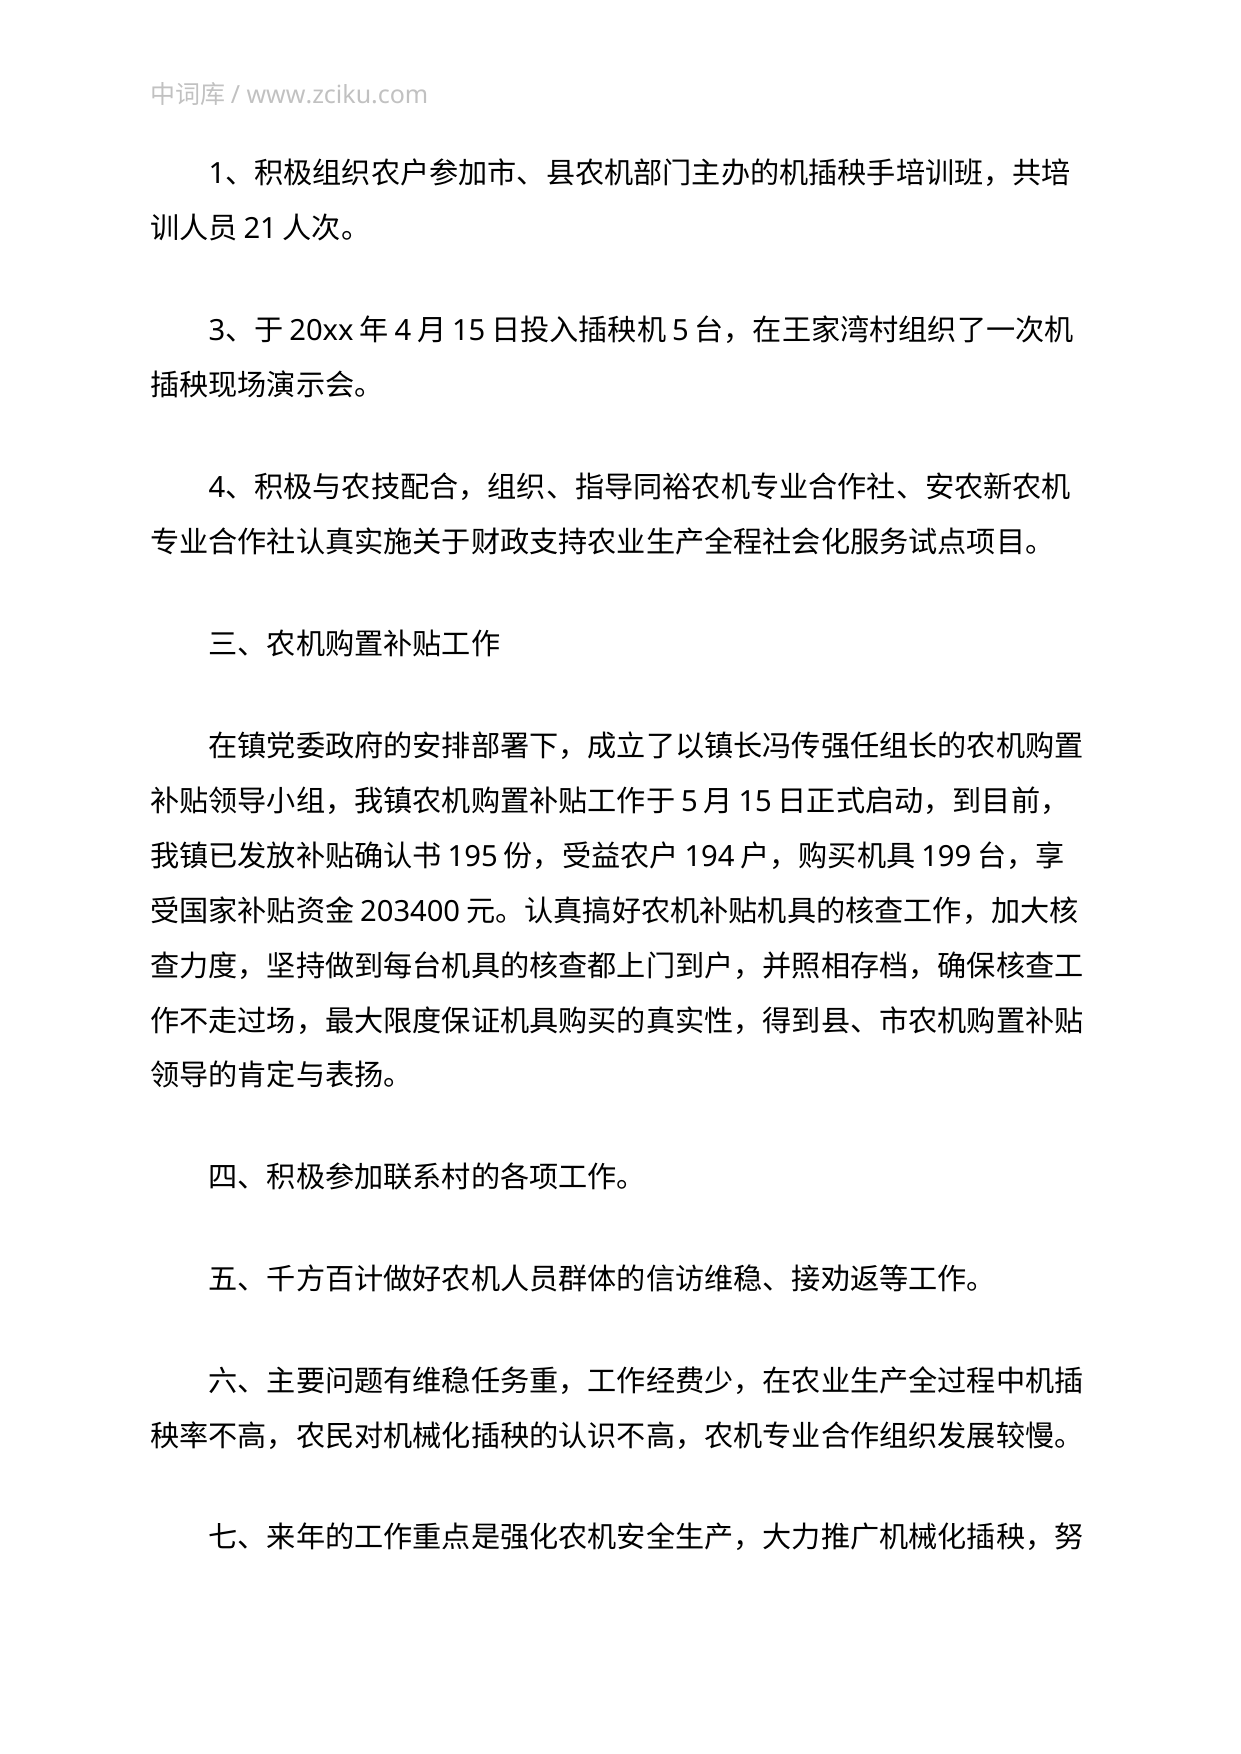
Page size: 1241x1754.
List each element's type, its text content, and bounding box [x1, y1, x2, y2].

text 在镇党委政府的安排部署下，成立了以镇长冯传强任组长的农机购置补贴领导小组，我镇农机购置补贴工作于5月15日正式启动，到目前，我镇已发放补贴确认书195份，受益农户194户，购买机具199台，享受国家补贴资金203400元。认真搞好农机补贴机具的核查工作，加大核查力度，坚持做到每台机具的核查都上门到户，并照相存档，确保核查工作不走过场，最大限度保证机具购买的真实性，得到县、市农机购置补贴领导的肯定与表扬。 [150, 722, 1090, 1094]
text 四、积极参加联系村的各项工作。 [150, 1154, 1090, 1196]
text 1、积极组织农户参加市、县农机部门主办的机插秧手培训班，共培训人员21人次。 [150, 150, 1090, 247]
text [150, 1514, 1090, 1556]
text 五、千方百计做好农机人员群体的信访维稳、接劝返等工作。 [150, 1256, 1090, 1298]
text 4、积极与农技配合，组织、指导同裕农机专业合作社、安农新农机专业合作社认真实施关于财政支持农业生产全程社会化服务试点项目。 [150, 464, 1090, 561]
text 3、于20xx年4月15日投入插秧机5台，在王家湾村组织了一次机插秧现场演示会。 [150, 307, 1090, 404]
text 六、主要问题有维稳任务重，工作经费少，在农业生产全过程中机插秧率不高，农民对机械化插秧的认识不高，农机专业合作组织发展较慢。 [150, 1357, 1090, 1454]
text 三、农机购置补贴工作 [150, 621, 1090, 663]
